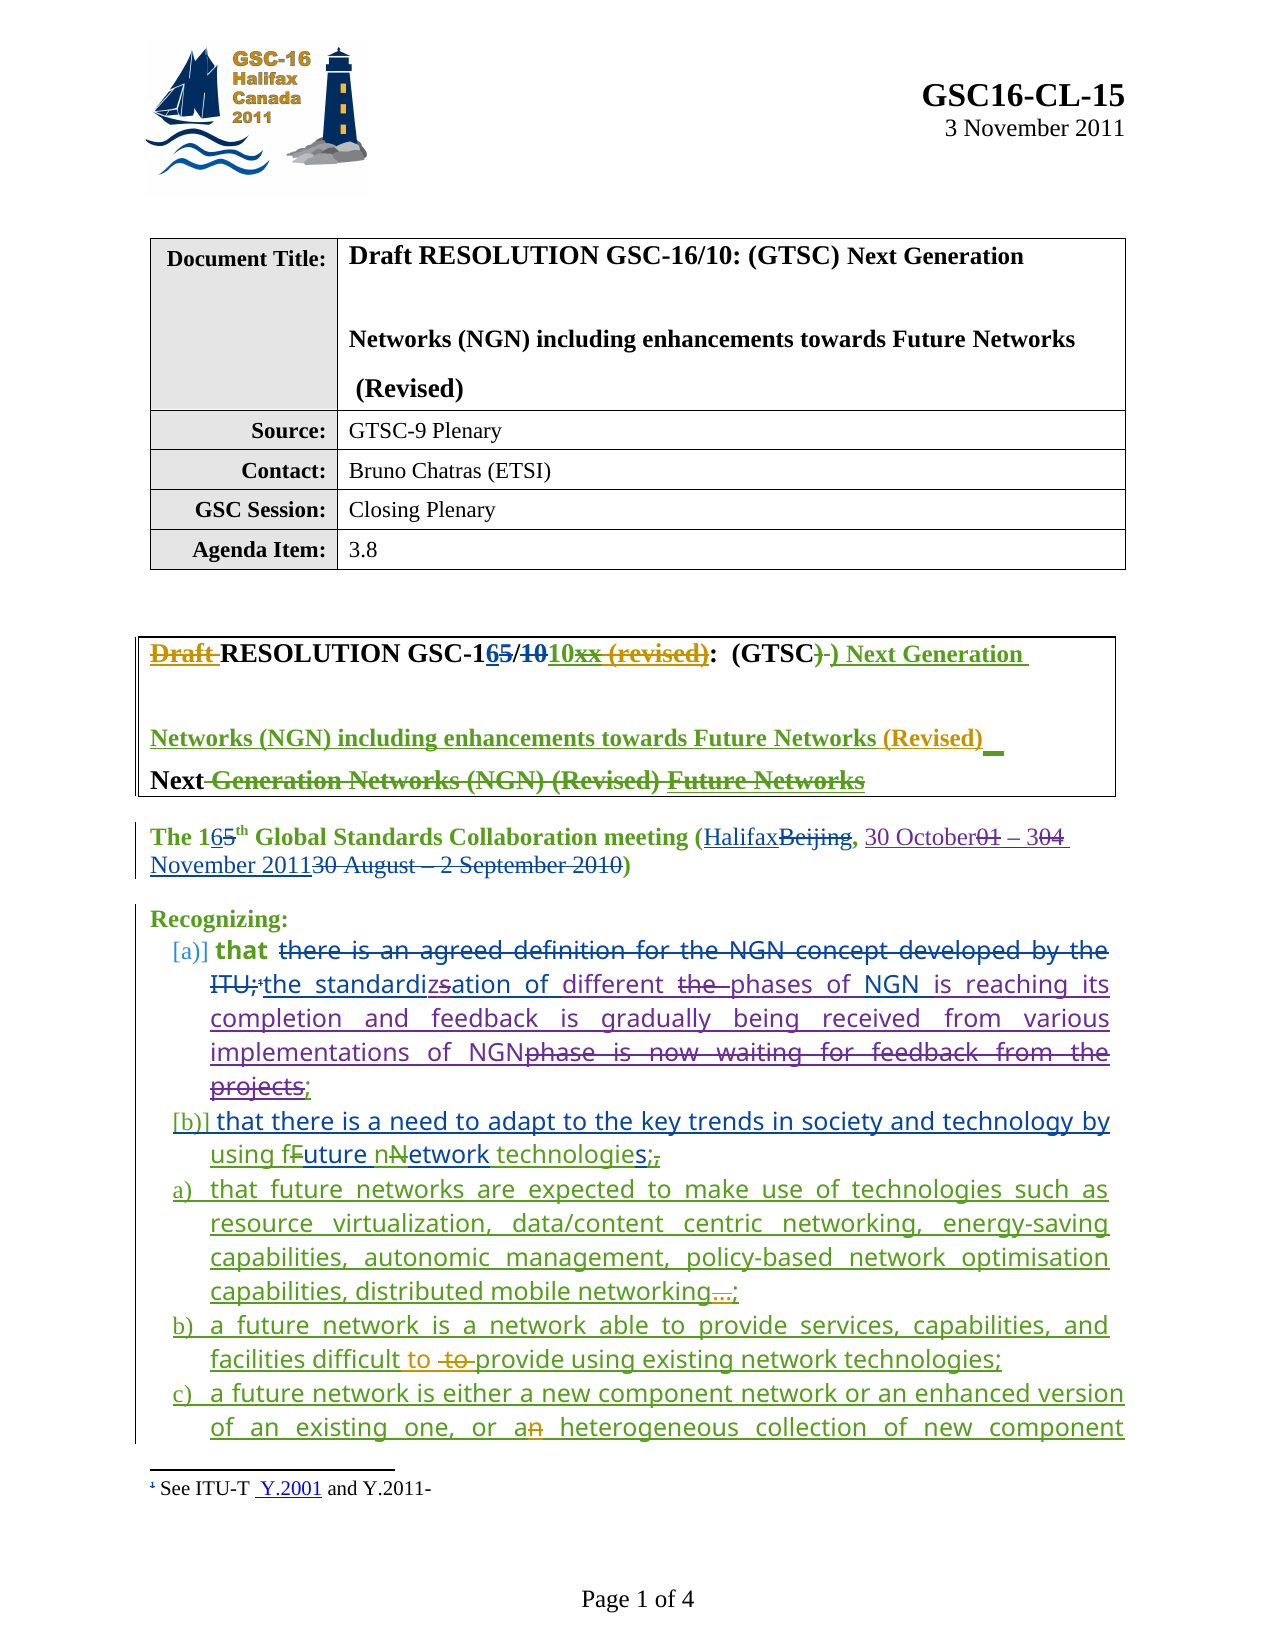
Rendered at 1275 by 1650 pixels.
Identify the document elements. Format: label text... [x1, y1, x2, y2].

table_cell Bruno Chatras (ETSI) [338, 450, 1125, 489]
table_cell Source: [151, 411, 337, 449]
table_cell Agenda Item: [151, 530, 337, 569]
table_cell Contact: [151, 450, 337, 489]
table_cell 3.8 [338, 530, 1125, 569]
text The 1th Global Standards Collaboration meeting (, ) [150, 822, 1125, 879]
table_header RESOLUTION GSC-1/: (GTSC [139, 638, 1115, 796]
list that [172, 933, 1110, 1103]
table_header Draft RESOLUTION GSC-16/10: (GTSC) Next Generation Networks (NGN) including enhancements towards Future Networks (Revised) [338, 239, 1125, 409]
text Recognizing: [150, 904, 1125, 933]
table_cell GSC Session: [151, 490, 337, 529]
table_cell GTSC-9 Plenary [338, 411, 1125, 449]
table_cell Closing Plenary [338, 490, 1125, 529]
picture [145, 40, 369, 195]
table_header Document Title: [151, 239, 337, 409]
